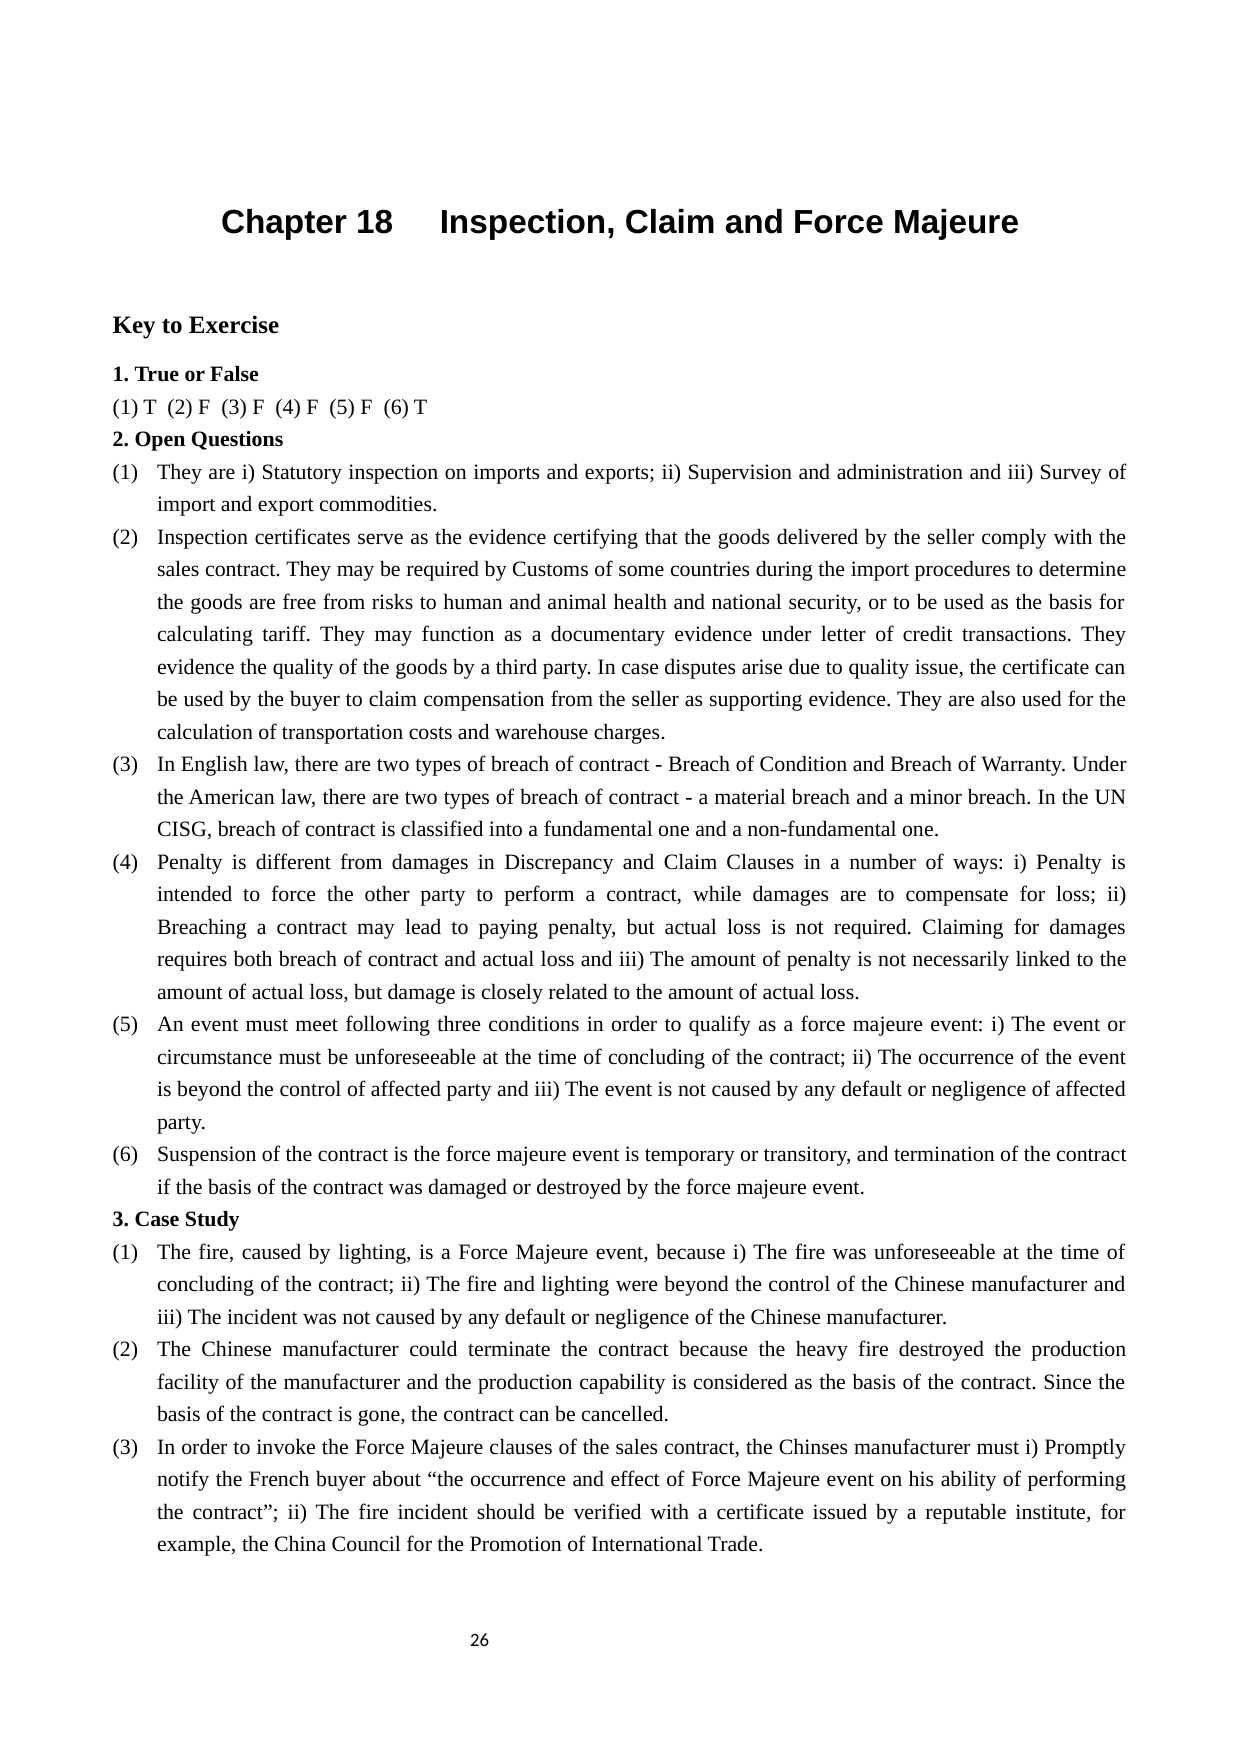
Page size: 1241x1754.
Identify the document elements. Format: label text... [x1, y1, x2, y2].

list In English law, there are two types of breach of contract - Breach of Condition and Breach of Warranty. Under the American law, there are two types of breach of contract - a material breach and a minor breach. In the UN CISG, breach of contract is classified into a fundamental one and a non-fundamental one. [112, 747, 1128, 845]
list They are i) Statutory inspection on imports and exports; ii) Supervision and administration and iii) Survey of import and export commodities. [112, 455, 1128, 520]
list In order to invoke the Force Majeure clauses of the sales contract, the Chinses manufacturer must i) Promptly notify the French buyer about “the occurrence and effect of Force Majeure event on his ability of performing the contract”; ii) The fire incident should be verified with a certificate issued by a reputable institute, for example, the China Council for the Promotion of International Trade. [112, 1430, 1128, 1560]
list Key to Exercise [112, 309, 1128, 341]
list True or False [112, 357, 1128, 390]
list Case Study [112, 1202, 1128, 1235]
text (1) T (2) F (3) F (4) F (5) F (6) T [112, 390, 1128, 422]
subtitle Chapter 18 Inspection, Claim and Force Majeure [112, 189, 1128, 254]
list An event must meet following three conditions in order to qualify as a force majeure event: i) The event or circumstance must be unforeseeable at the time of concluding of the contract; ii) The occurrence of the event is beyond the control of affected party and iii) The event is not caused by any default or negligence of affected party. [112, 1007, 1128, 1137]
list Open Questions [112, 422, 1128, 455]
list Penalty is different from damages in Discrepancy and Claim Clauses in a number of ways: i) Penalty is intended to force the other party to perform a contract, while damages are to compensate for loss; ii) Breaching a contract may lead to paying penalty, but actual loss is not required. Claiming for damages requires both breach of contract and actual loss and iii) The amount of penalty is not necessarily linked to the amount of actual loss, but damage is closely related to the amount of actual loss. [112, 845, 1128, 1007]
list Suspension of the contract is the force majeure event is temporary or transitory, and termination of the contract if the basis of the contract was damaged or destroyed by the force majeure event. [112, 1137, 1128, 1202]
list The fire, caused by lighting, is a Force Majeure event, because i) The fire was unforeseeable at the time of concluding of the contract; ii) The fire and lighting were beyond the control of the Chinese manufacturer and iii) The incident was not caused by any default or negligence of the Chinese manufacturer. [112, 1235, 1128, 1332]
list The Chinese manufacturer could terminate the contract because the heavy fire destroyed the production facility of the manufacturer and the production capability is considered as the basis of the contract. Since the basis of the contract is gone, the contract can be cancelled. [112, 1332, 1128, 1430]
list Inspection certificates serve as the evidence certifying that the goods delivered by the seller comply with the sales contract. They may be required by Customs of some countries during the import procedures to determine the goods are free from risks to human and animal health and national security, or to be used as the basis for calculating tariff. They may function as a documentary evidence under letter of credit transactions. They evidence the quality of the goods by a third party. In case disputes arise due to quality issue, the certificate can be used by the buyer to claim compensation from the seller as supporting evidence. They are also used for the calculation of transportation costs and warehouse charges. [112, 520, 1128, 747]
